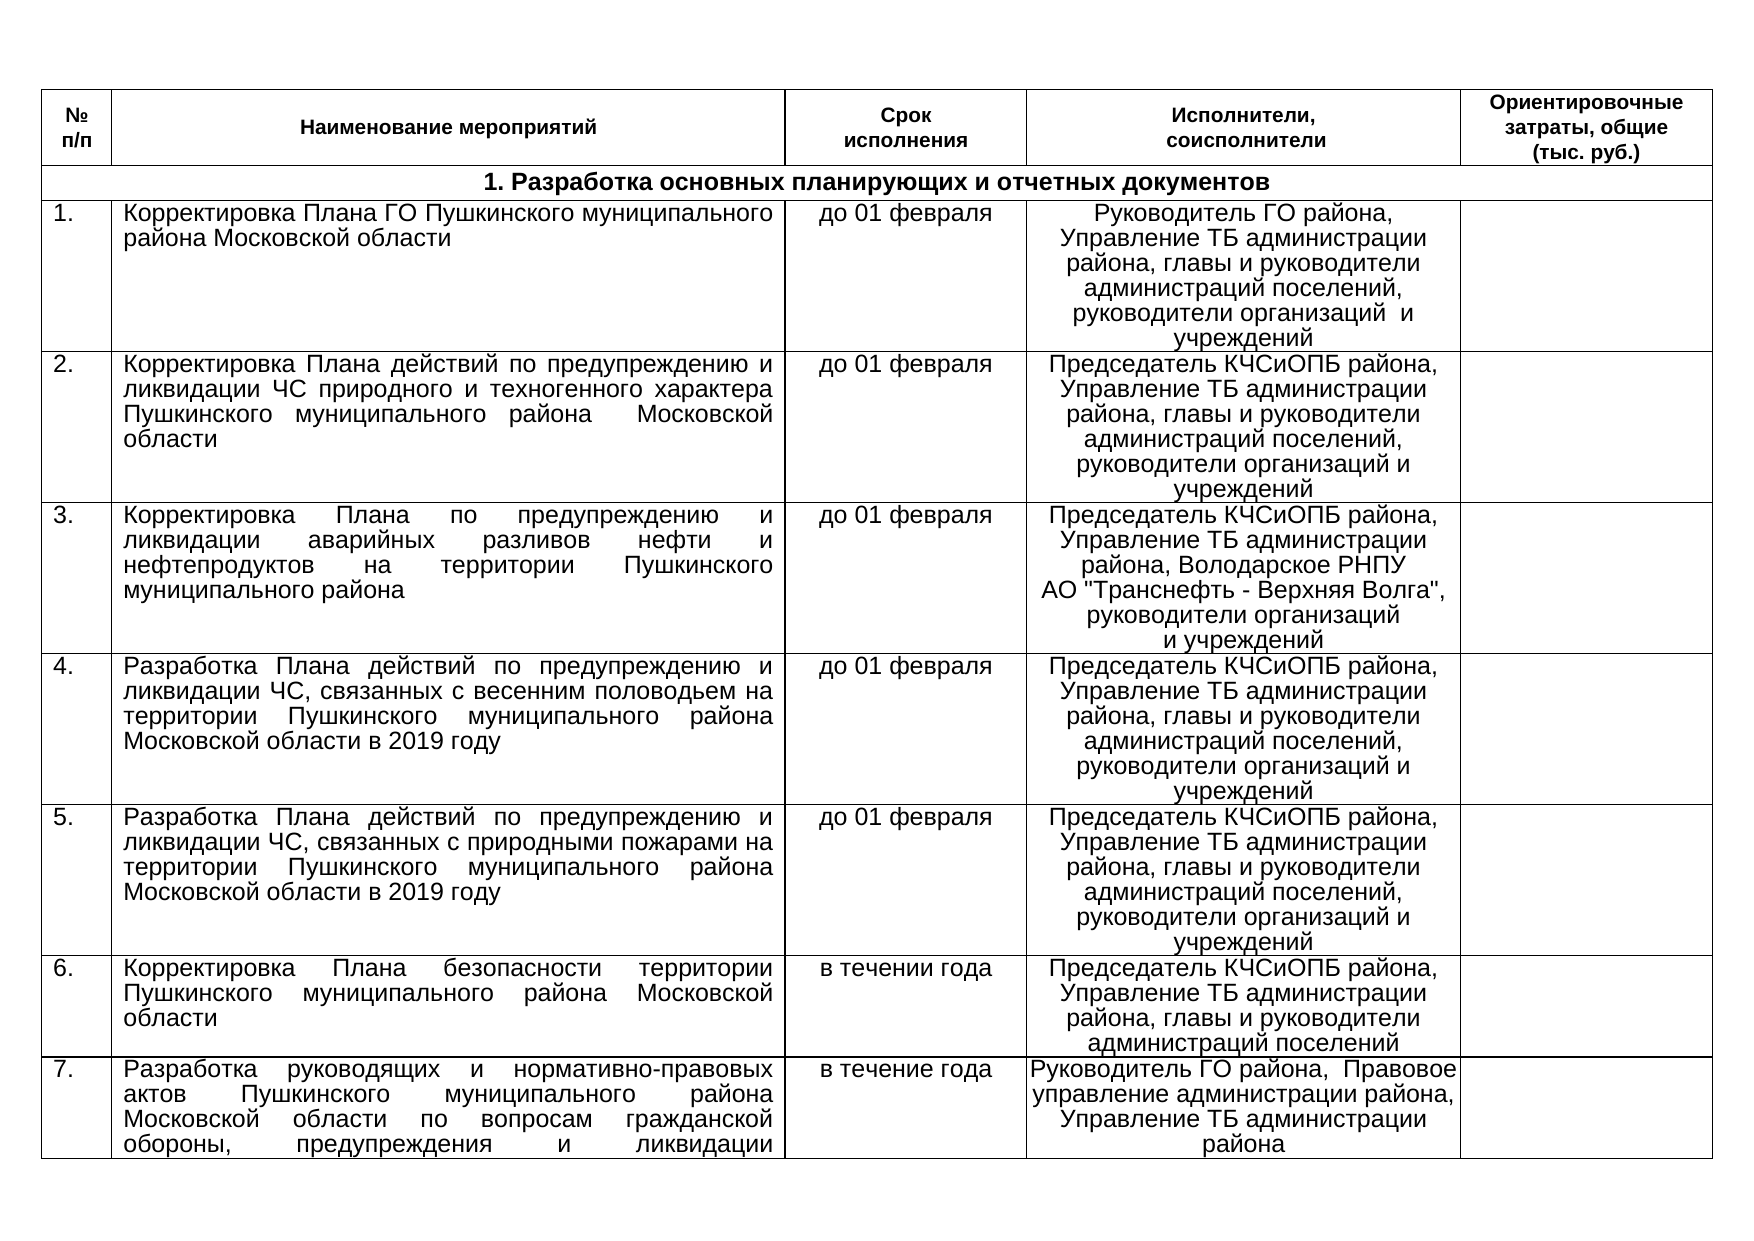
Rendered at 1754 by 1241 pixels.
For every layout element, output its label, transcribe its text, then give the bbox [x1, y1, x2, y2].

table_cell [1461, 503, 1712, 653]
table_cell до 01 февраля [786, 805, 1026, 955]
table_cell Председатель КЧСиОПБ района, Управление ТБ администрации района, Володарское РНПУ АО "Транснефть - Верхняя Волга", руководители организаций и учреждений [1027, 503, 1460, 653]
table_cell [1461, 956, 1712, 1056]
table_cell Председатель КЧСиОПБ района, Управление ТБ администрации района, главы и руководители администраций поселений, руководители организаций и учреждений [1027, 654, 1460, 804]
table_cell в течении года [786, 956, 1026, 1056]
table_cell Корректировка Плана безопасности территории Пушкинского муниципального района Московской области [112, 956, 784, 1056]
table_cell [42, 1058, 111, 1157]
table_cell до 01 февраля [786, 654, 1026, 804]
table_cell Корректировка Плана действий по предупреждению и ликвидации ЧС природного и техногенного характера Пушкинского муниципального района Московской области [112, 352, 784, 502]
table_cell [1461, 805, 1712, 955]
table_cell Председатель КЧСиОПБ района, Управление ТБ администрации района, главы и руководители администраций поселений, руководители организаций и учреждений [1027, 805, 1460, 955]
table_cell Председатель КЧСиОПБ района, Управление ТБ администрации района, главы и руководители администраций поселений [1027, 956, 1460, 1056]
table_cell [42, 654, 111, 804]
table_cell Председатель КЧСиОПБ района, Управление ТБ администрации района, главы и руководители администраций поселений, руководители организаций и учреждений [1027, 352, 1460, 502]
table_cell Руководитель ГО района, Управление ТБ администрации района, главы и руководители администраций поселений, руководители организаций и учреждений [1027, 201, 1460, 351]
table_cell [42, 805, 111, 955]
table_cell Разработка Плана действий по предупреждению и ликвидации ЧС, связанных с весенним половодьем на территории Пушкинского муниципального района Московской области в 2019 году [112, 654, 784, 804]
table_cell [1461, 654, 1712, 804]
table_cell до 01 февраля [786, 201, 1026, 351]
table_cell 1. Разработка основных планирующих и отчетных документов [42, 166, 1712, 200]
table_cell до 01 февраля [786, 503, 1026, 653]
table_header Наименование мероприятий [112, 90, 784, 165]
table_cell [1461, 1058, 1712, 1157]
table_cell Разработка Плана действий по предупреждению и ликвидации ЧС, связанных с природными пожарами на территории Пушкинского муниципального района Московской области в 2019 году [112, 805, 784, 955]
table_cell Корректировка Плана по предупреждению и ликвидации аварийных разливов нефти и нефтепродуктов на территории Пушкинского муниципального района [112, 503, 784, 653]
table_cell в течение года [786, 1058, 1026, 1157]
table_header Ориентировочные затраты, общие (тыс. руб.) [1461, 90, 1712, 165]
table_cell [42, 201, 111, 351]
table_cell до 01 февраля [786, 352, 1026, 502]
table_header № п/п [42, 90, 111, 165]
table_cell [42, 503, 111, 653]
table_header Исполнители, соисполнители [1027, 90, 1460, 165]
table_cell Корректировка Плана ГО Пушкинского муниципального района Московской области [112, 201, 784, 351]
table_cell [1461, 201, 1712, 351]
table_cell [1027, 1058, 1460, 1157]
table_cell [1461, 352, 1712, 502]
table_header Срок исполнения [786, 90, 1026, 165]
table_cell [112, 1058, 784, 1157]
table_cell [42, 352, 111, 502]
table_cell [42, 956, 111, 1056]
